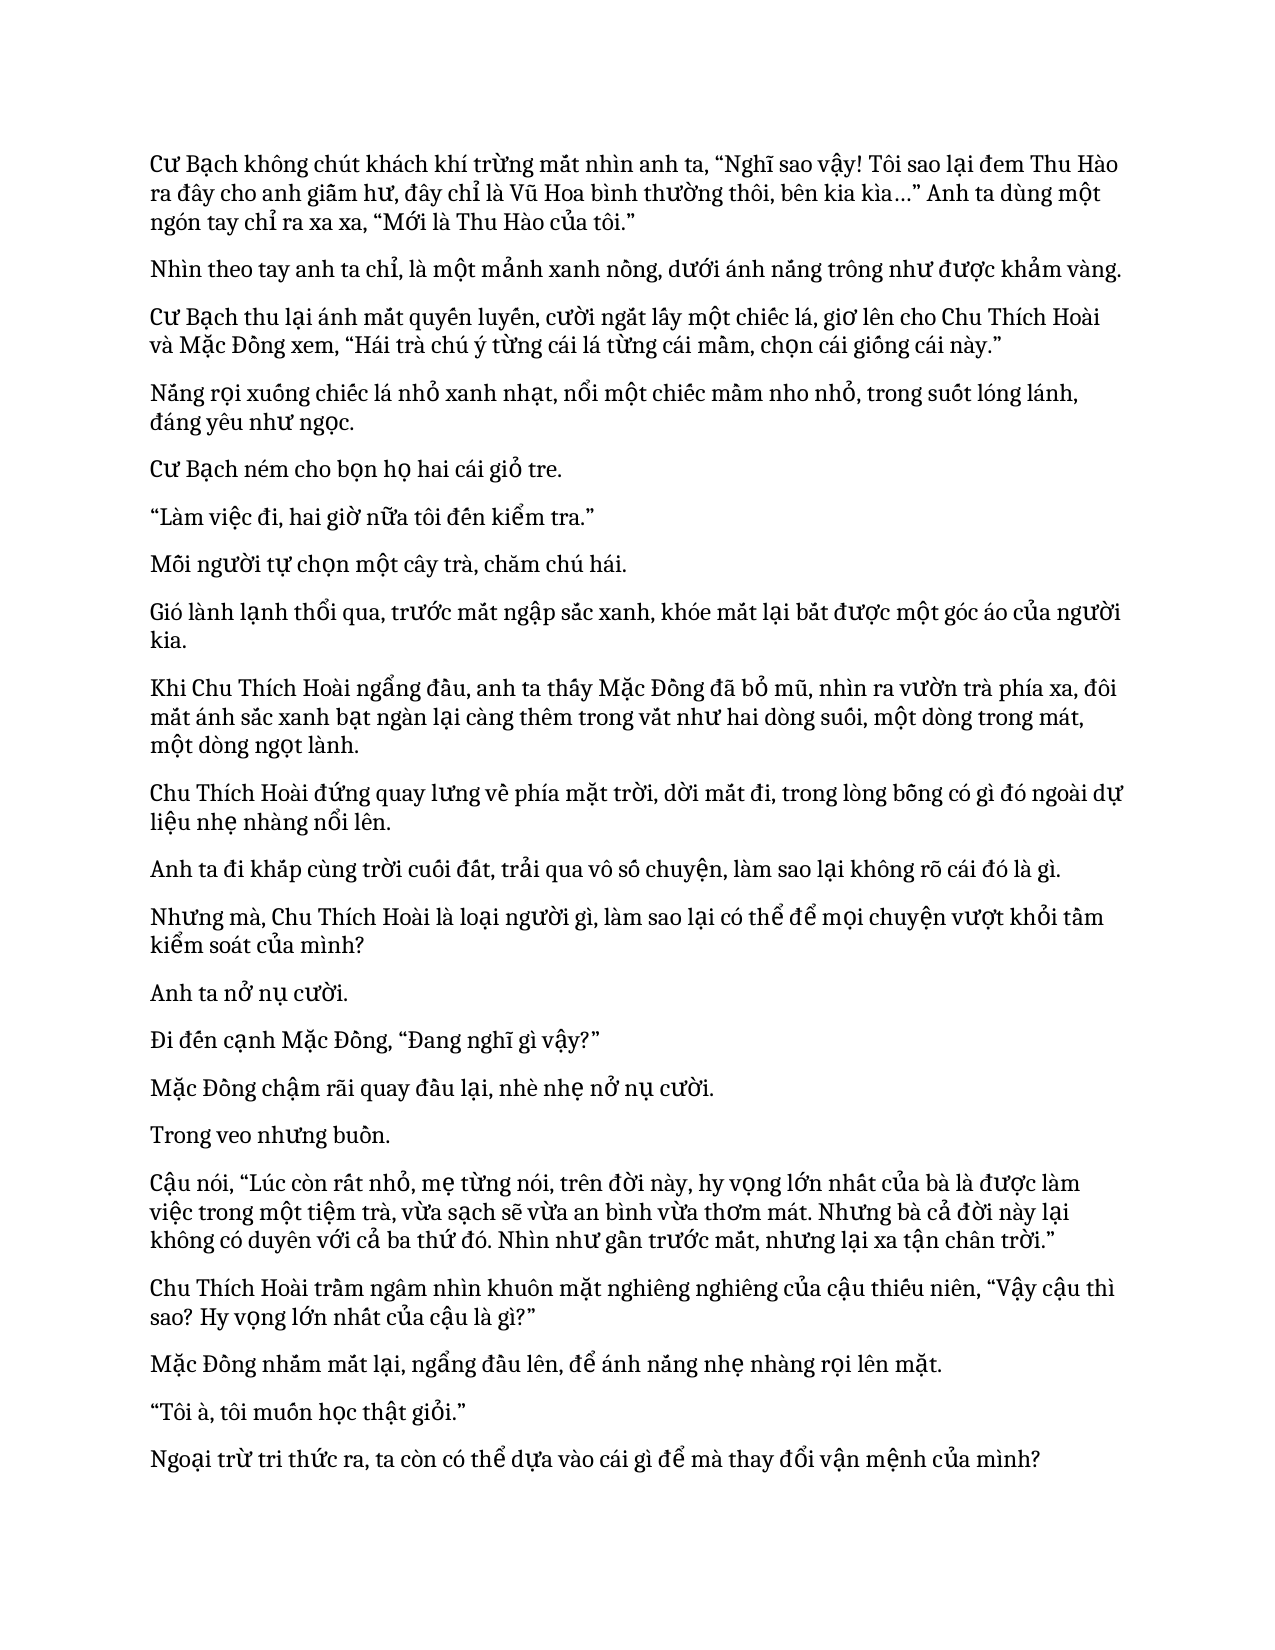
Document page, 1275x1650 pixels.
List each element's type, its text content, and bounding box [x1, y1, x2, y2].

text Khi Chu Thích Hoài ngẩng đầu, anh ta thấy Mặc Đồng đã bỏ mũ, nhìn ra vườn trà phía xa, đôi mắt ánh sắc xanh bạt ngàn lại càng thêm trong vắt như hai dòng suối, một dòng trong mát, một dòng ngọt lành. [150, 674, 1125, 760]
text Cư Bạch ném cho bọn họ hai cái giỏ tre. [150, 455, 1125, 484]
text Gió lành lạnh thổi qua, trước mắt ngập sắc xanh, khóe mắt lại bắt được một góc áo của người kia. [150, 597, 1125, 655]
text Mặc Đồng nhắm mắt lại, ngẩng đầu lên, để ánh nắng nhẹ nhàng rọi lên mặt. [150, 1350, 1125, 1379]
text Mỗi người tự chọn một cây trà, chăm chú hái. [150, 550, 1125, 579]
text Nhìn theo tay anh ta chỉ, là một mảnh xanh nồng, dưới ánh nắng trông như được khảm vàng. [150, 255, 1125, 284]
text Ngoại trừ tri thức ra, ta còn có thể dựa vào cái gì để mà thay đổi vận mệnh của mình? [150, 1445, 1125, 1474]
text Anh ta nở nụ cười. [150, 979, 1125, 1007]
text Chu Thích Hoài đứng quay lưng về phía mặt trời, dời mắt đi, trong lòng bỗng có gì đó ngoài dự liệu nhẹ nhàng nổi lên. [150, 779, 1125, 836]
text Anh ta đi khắp cùng trời cuối đất, trải qua vô số chuyện, làm sao lại không rõ cái đó là gì. [150, 855, 1125, 884]
text Nhưng mà, Chu Thích Hoài là loại người gì, làm sao lại có thể để mọi chuyện vượt khỏi tầm kiểm soát của mình? [150, 902, 1125, 960]
text Cư Bạch thu lại ánh mắt quyến luyến, cười ngắt lấy một chiếc lá, giơ lên cho Chu Thích Hoài và Mặc Đồng xem, “Hái trà chú ý từng cái lá từng cái mầm, chọn cái giống cái này.” [150, 302, 1125, 360]
text Đi đến cạnh Mặc Đồng, “Đang nghĩ gì vậy?” [150, 1026, 1125, 1055]
text “Tôi à, tôi muốn học thật giỏi.” [150, 1397, 1125, 1426]
text Cậu nói, “Lúc còn rất nhỏ, mẹ từng nói, trên đời này, hy vọng lớn nhất của bà là được làm việc trong một tiệm trà, vừa sạch sẽ vừa an bình vừa thơm mát. Nhưng bà cả đời này lại không có duyên với cả ba thứ đó. Nhìn như gần trước mắt, nhưng lại xa tận chân trời.” [150, 1169, 1125, 1255]
text Chu Thích Hoài trầm ngâm nhìn khuôn mặt nghiêng nghiêng của cậu thiếu niên, “Vậy cậu thì sao? Hy vọng lớn nhất của cậu là gì?” [150, 1274, 1125, 1331]
text Mặc Đồng chậm rãi quay đầu lại, nhè nhẹ nở nụ cười. [150, 1074, 1125, 1102]
text Nắng rọi xuống chiếc lá nhỏ xanh nhạt, nổi một chiếc mầm nho nhỏ, trong suốt lóng lánh, đáng yêu như ngọc. [150, 379, 1125, 436]
text Trong veo nhưng buồn. [150, 1121, 1125, 1150]
text Cư Bạch không chút khách khí trừng mắt nhìn anh ta, “Nghĩ sao vậy! Tôi sao lại đem Thu Hào ra đây cho anh giẫm hư, đây chỉ là Vũ Hoa bình thường thôi, bên kia kìa…” Anh ta dùng một ngón tay chỉ ra xa xa, “Mới là Thu Hào của tôi.” [150, 150, 1125, 236]
text “Làm việc đi, hai giờ nữa tôi đến kiểm tra.” [150, 502, 1125, 531]
